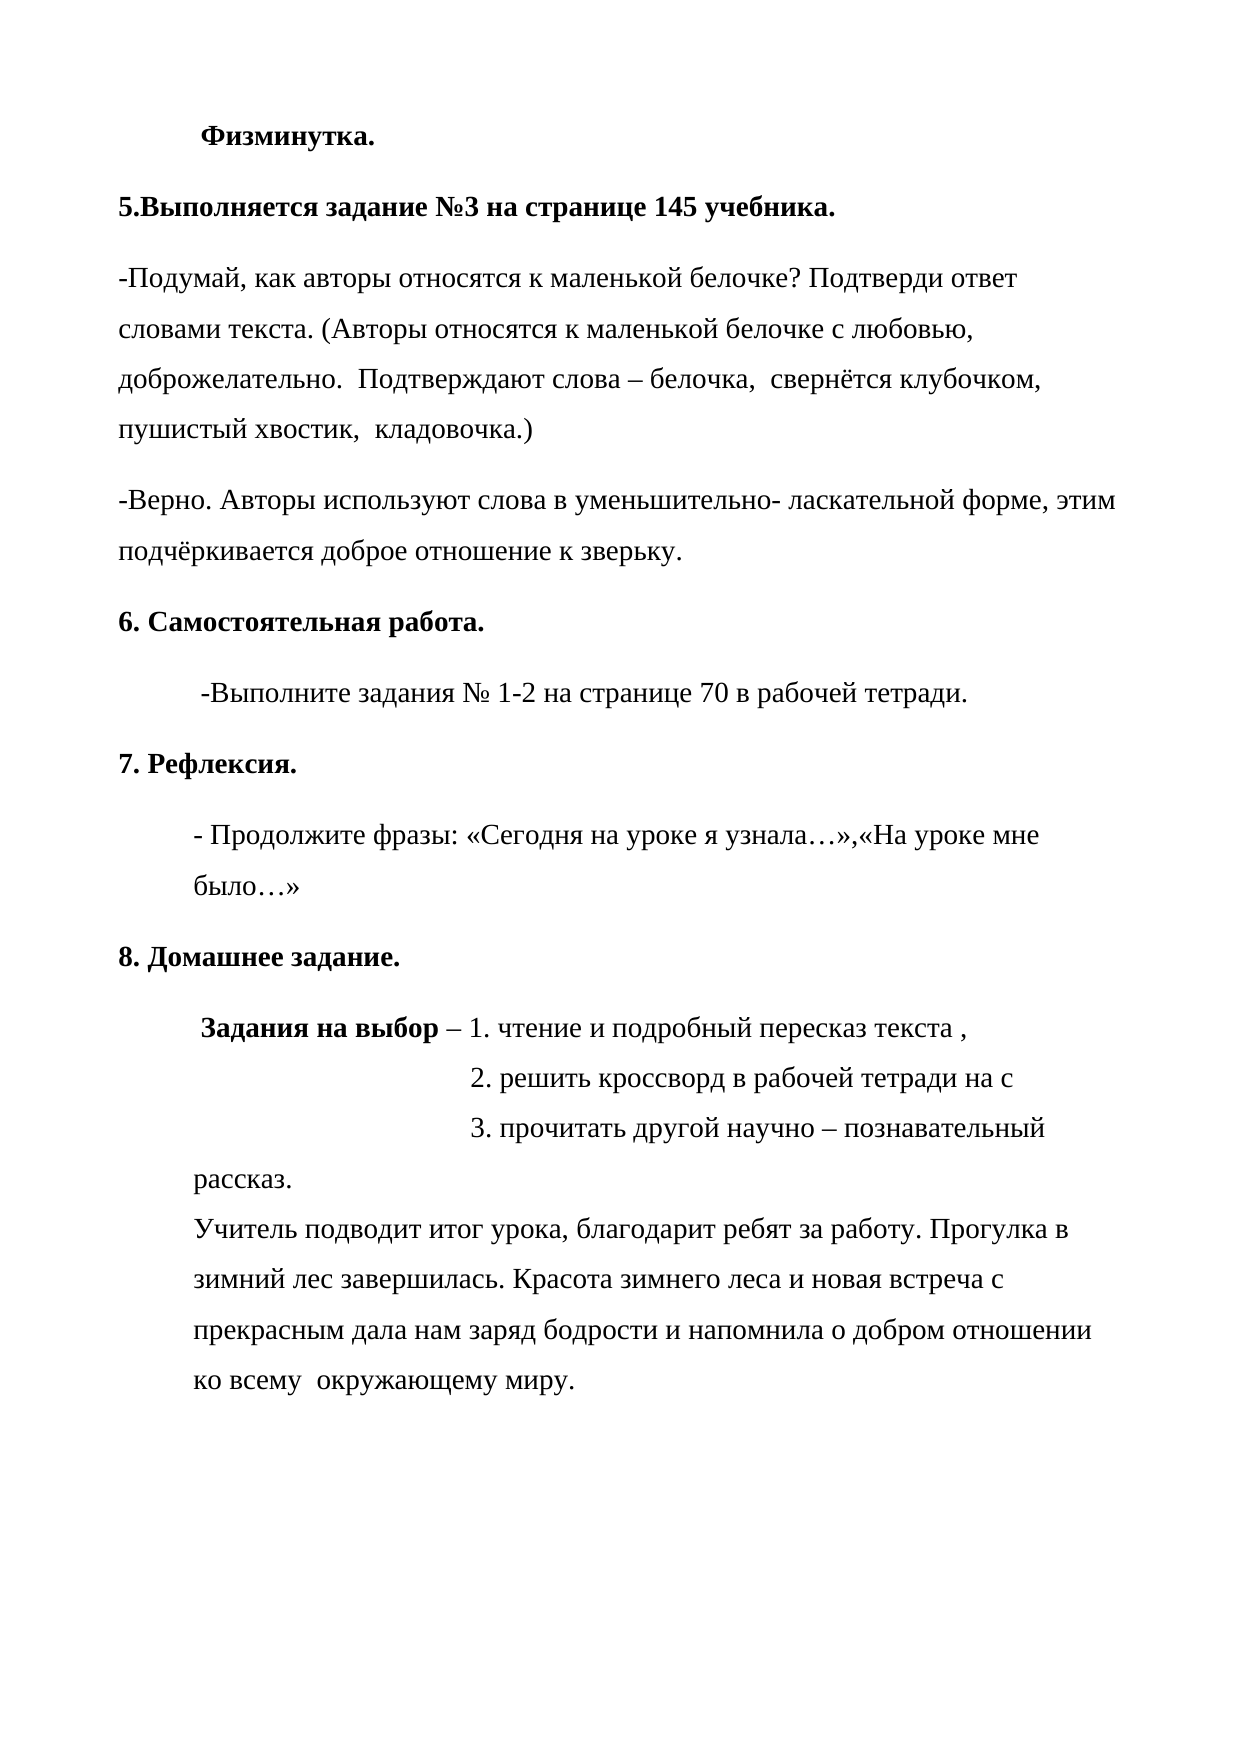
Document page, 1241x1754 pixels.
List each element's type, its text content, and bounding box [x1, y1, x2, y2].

text 7. Рефлексия. [118, 746, 1122, 780]
list 3. прочитать другой научно – познавательный рассказ. [193, 1111, 1122, 1194]
text 5.Выполняется задание №3 на странице 145 учебника. [118, 189, 1122, 223]
list - Продолжите фразы: «Сегодня на уроке я узнала…»,«На уроке мне было…» [193, 817, 1122, 901]
text -Верно. Авторы используют слова в уменьшительно- ласкательной форме, этим подчёркивается доброе отношение к зверьку. [118, 482, 1122, 566]
text 8. Домашнее задание. [118, 939, 1122, 972]
text 6. Самостоятельная работа. [118, 604, 1122, 637]
list -Выполните задания № 1-2 на странице 70 в рабочей тетради. [193, 675, 1122, 709]
list Учитель подводит итог урока, благодарит ребят за работу. Прогулка в зимний лес завершилась. Красота зимнего леса и новая встреча с прекрасным дала нам заряд бодрости и напомнила о добром отношении ко всему окружающему миру. [193, 1211, 1122, 1396]
list Задания на выбор – 1. чтение и подробный пересказ текста , [193, 1010, 1122, 1043]
list Физминутка. [193, 118, 1122, 152]
list 2. решить кроссворд в рабочей тетради на с [193, 1060, 1122, 1094]
text -Подумай, как авторы относятся к маленькой белочке? Подтверди ответ словами текста. (Авторы относятся к маленькой белочке с любовью, доброжелательно. Подтверждают слова – белочка, свернётся клубочком, пушистый хвостик, кладовочка.) [118, 260, 1122, 445]
